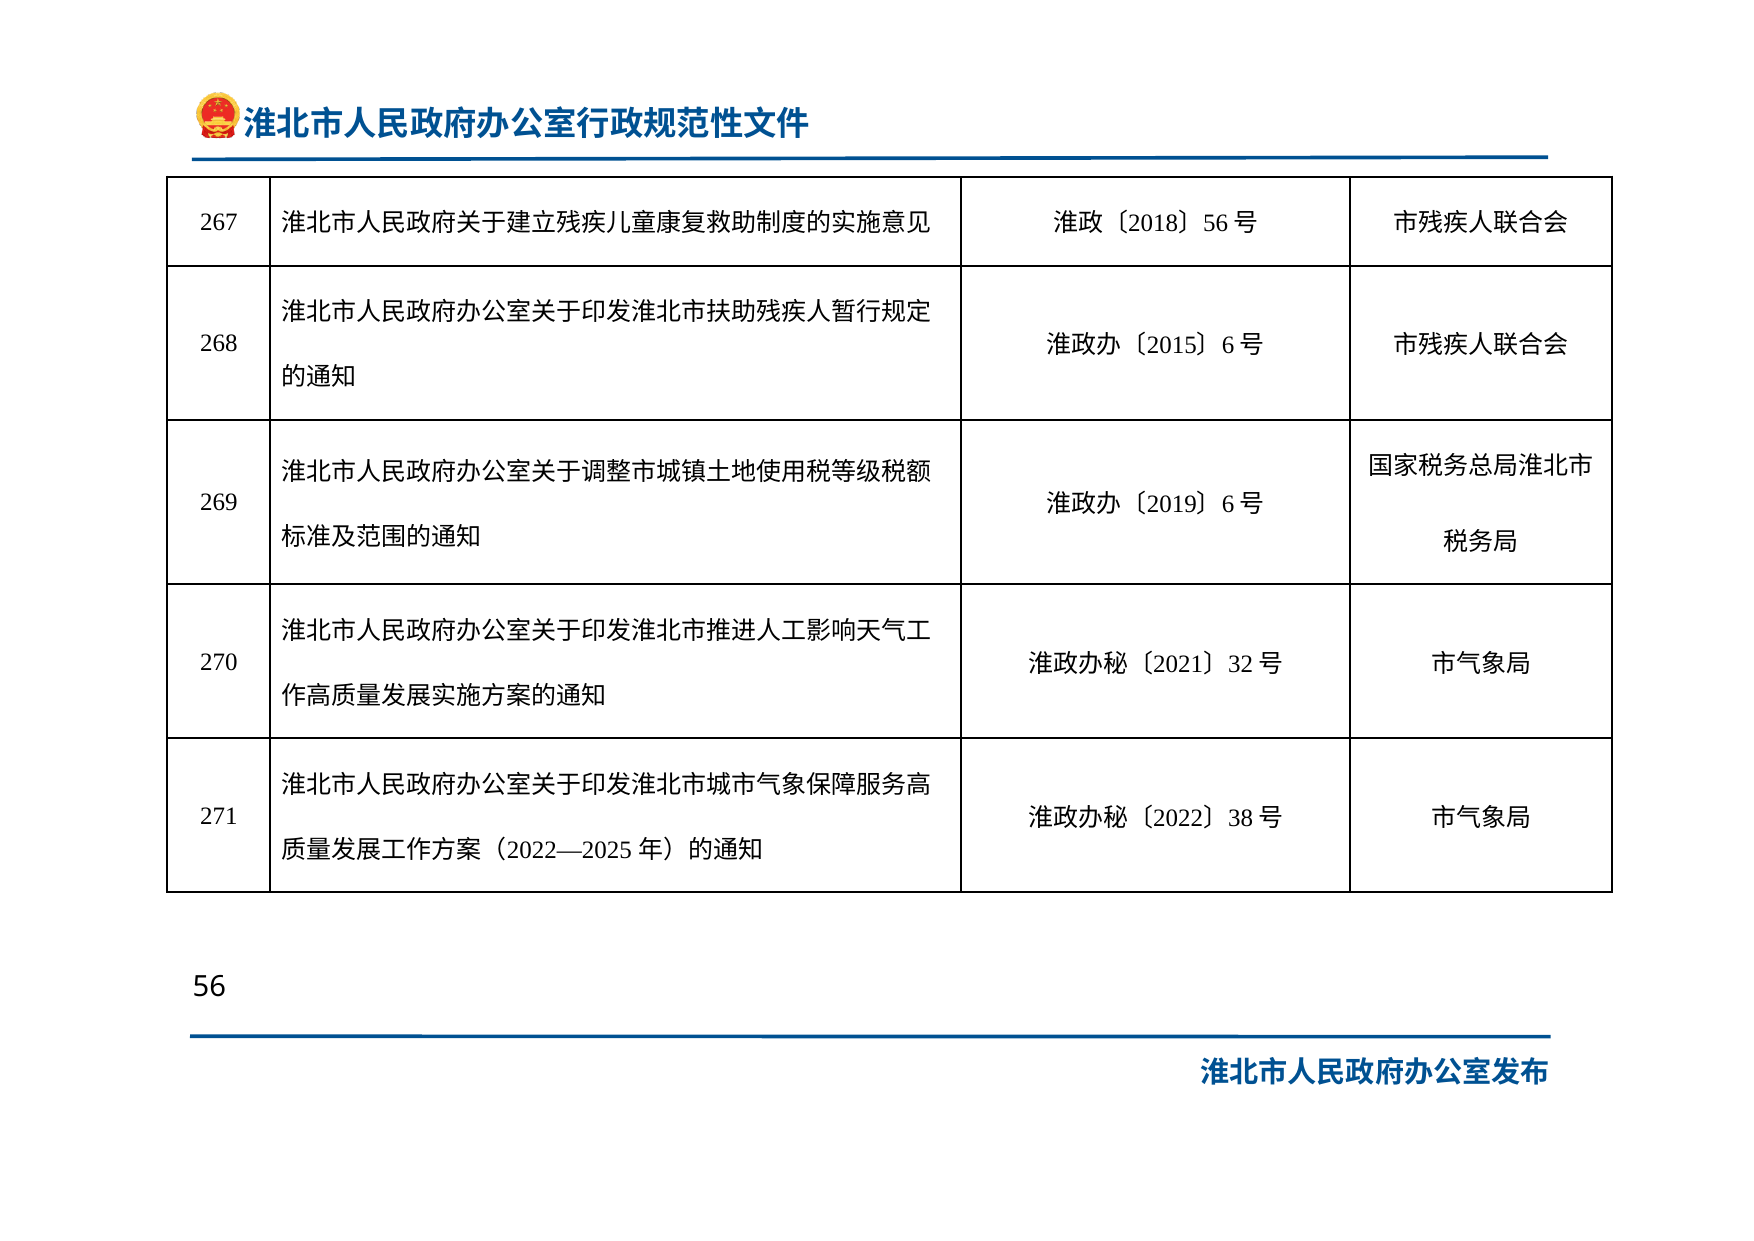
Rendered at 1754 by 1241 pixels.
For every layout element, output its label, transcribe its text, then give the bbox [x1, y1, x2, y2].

table_cell 淮北市人民政府办公室关于印发淮北市城市气象保障服务高质量发展工作方案（2022—2025 年）的通知 [271, 739, 960, 891]
table_cell 市残疾人联合会 [1351, 178, 1611, 264]
table_cell 淮北市人民政府办公室关于印发淮北市推进人工影响天气工作高质量发展实施方案的通知 [271, 585, 960, 737]
table_cell 淮北市人民政府关于建立残疾儿童康复救助制度的实施意见 [271, 178, 960, 264]
table_cell 淮政办〔2019〕6号 [962, 421, 1349, 583]
table_cell 淮政办〔2015〕6号 [962, 267, 1349, 418]
table_cell 市气象局 [1351, 739, 1611, 891]
table_cell 267 [168, 178, 269, 264]
table_cell 淮政办秘〔2021〕32号 [962, 585, 1349, 737]
table_cell 270 [168, 585, 269, 737]
table_cell 淮政〔2018〕56号 [962, 178, 1349, 264]
table_cell 淮政办秘〔2022〕38号 [962, 739, 1349, 891]
table_cell 市气象局 [1351, 585, 1611, 737]
table_cell 国家税务总局淮北市 税务局 [1351, 421, 1611, 583]
table_cell 淮北市人民政府办公室关于调整市城镇土地使用税等级税额标准及范围的通知 [271, 421, 960, 583]
table_cell 271 [168, 739, 269, 891]
table_cell 市残疾人联合会 [1351, 267, 1611, 418]
table_cell 淮北市人民政府办公室关于印发淮北市扶助残疾人暂行规定的通知 [271, 267, 960, 418]
table_cell 268 [168, 267, 269, 418]
table_cell 269 [168, 421, 269, 583]
picture [192, 90, 244, 142]
